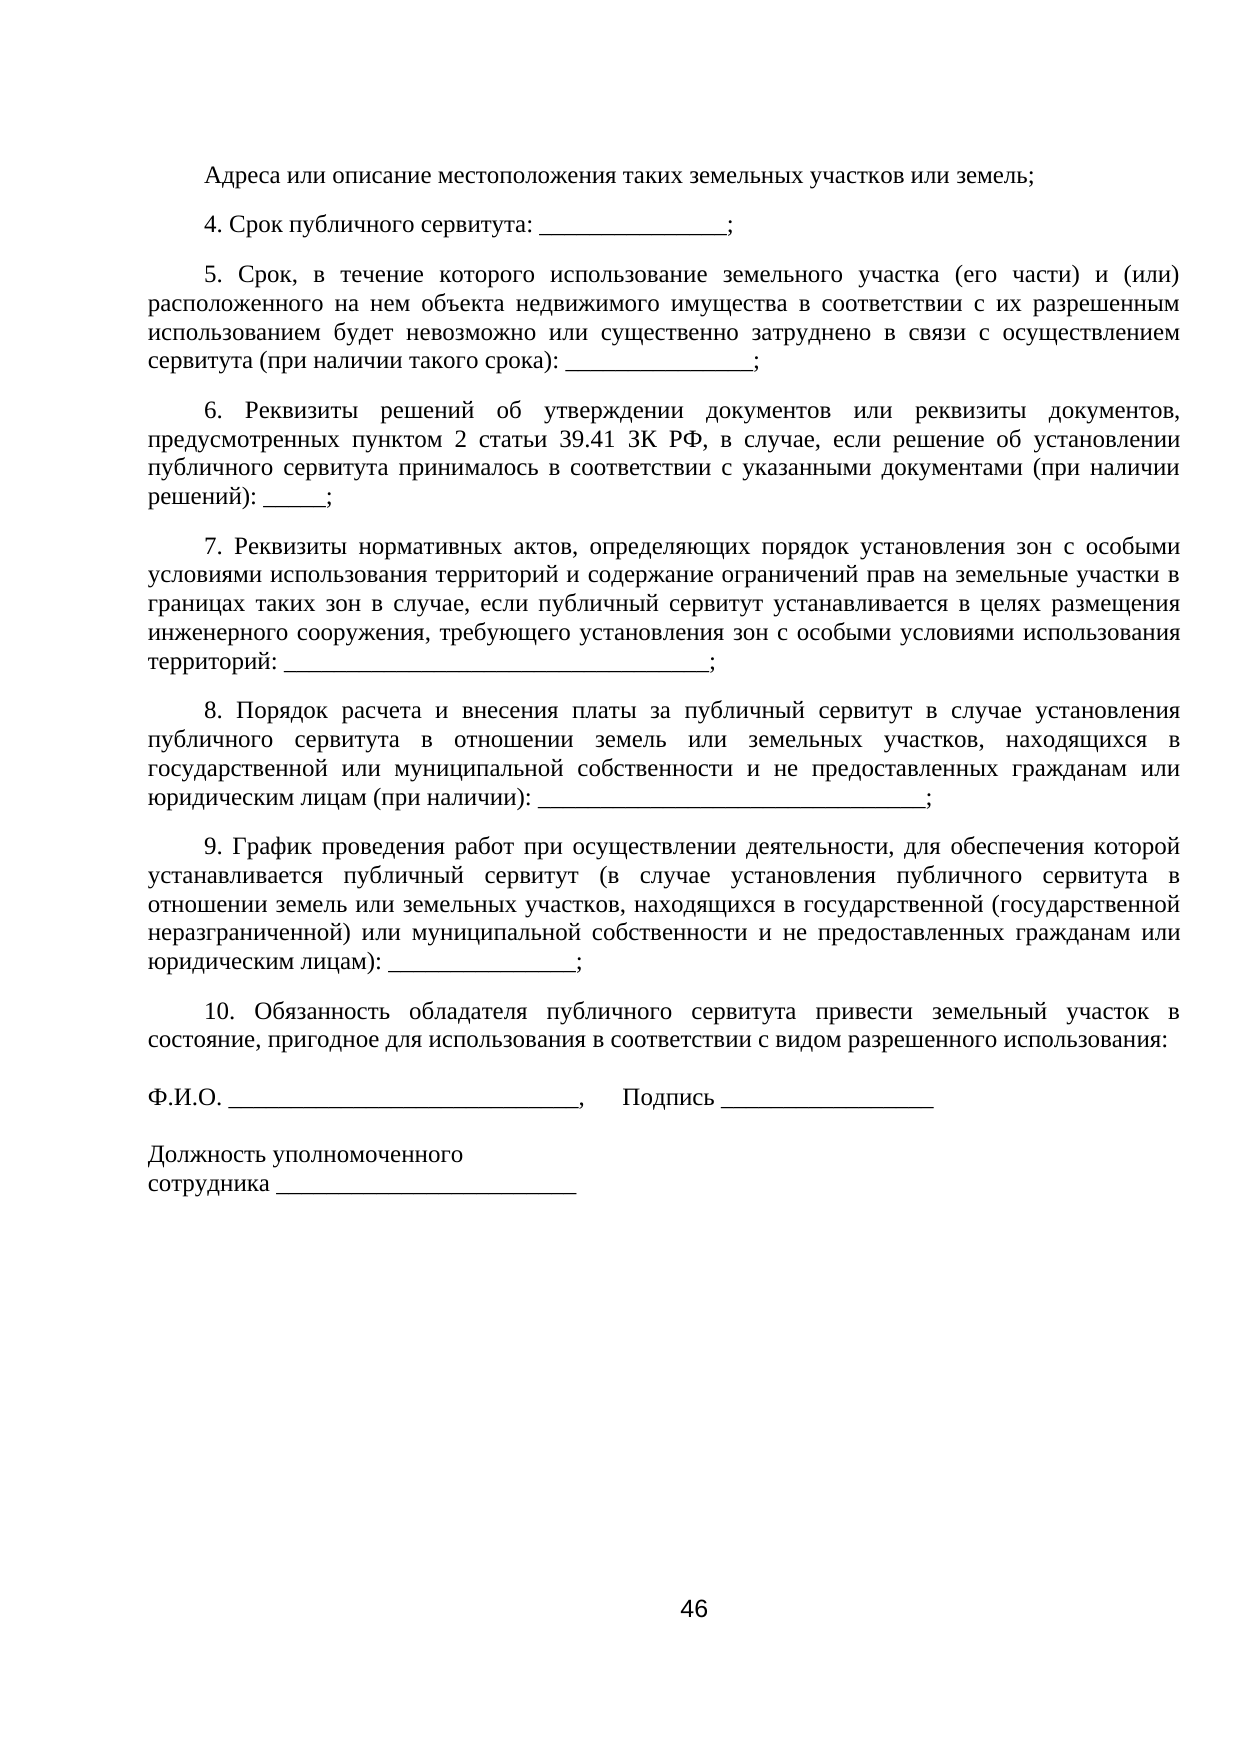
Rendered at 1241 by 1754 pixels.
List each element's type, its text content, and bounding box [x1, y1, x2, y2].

text 7. Реквизиты нормативных актов, определяющих порядок установления зон с особыми условиями использования территорий и содержание ограничений прав на земельные участки в границах таких зон в случае, если публичный сервитут устанавливается в целях размещения инженерного сооружения, требующего установления зон с особыми условиями использования территорий: __________________________________; [148, 531, 1181, 674]
text 6. Реквизиты решений об утверждении документов или реквизиты документов, предусмотренных пунктом 2 статьи 39.41 ЗК РФ, в случае, если решение об установлении публичного сервитута принималось в соответствии с указанными документами (при наличии решений): _____; [148, 395, 1181, 510]
text Ф.И.О. ____________________________, Подпись _________________ [148, 1082, 1181, 1111]
text 9. График проведения работ при осуществлении деятельности, для обеспечения которой устанавливается публичный сервитут (в случае установления публичного сервитута в отношении земель или земельных участков, находящихся в государственной (государственной неразграниченной) или муниципальной собственности и не предоставленных гражданам или юридическим лицам): _______________; [148, 831, 1181, 975]
text Должность уполномоченного [148, 1139, 1181, 1168]
text 8. Порядок расчета и внесения платы за публичный сервитут в случае установления публичного сервитута в отношении земель или земельных участков, находящихся в государственной или муниципальной собственности и не предоставленных гражданам или юридическим лицам (при наличии): _______________________________; [148, 695, 1181, 810]
text 4. Срок публичного сервитута: _______________; [148, 209, 1181, 238]
text сотрудника ________________________ [148, 1168, 1181, 1197]
text 10. Обязанность обладателя публичного сервитута привести земельный участок в состояние, пригодное для использования в соответствии с видом разрешенного использования: [148, 996, 1181, 1053]
text Адреса или описание местоположения таких земельных участков или земель; [148, 160, 1181, 189]
text 5. Срок, в течение которого использование земельного участка (его части) и (или) расположенного на нем объекта недвижимого имущества в соответствии с их разрешенным использованием будет невозможно или существенно затруднено в связи с осуществлением сервитута (при наличии такого срока): _______________; [148, 259, 1181, 374]
